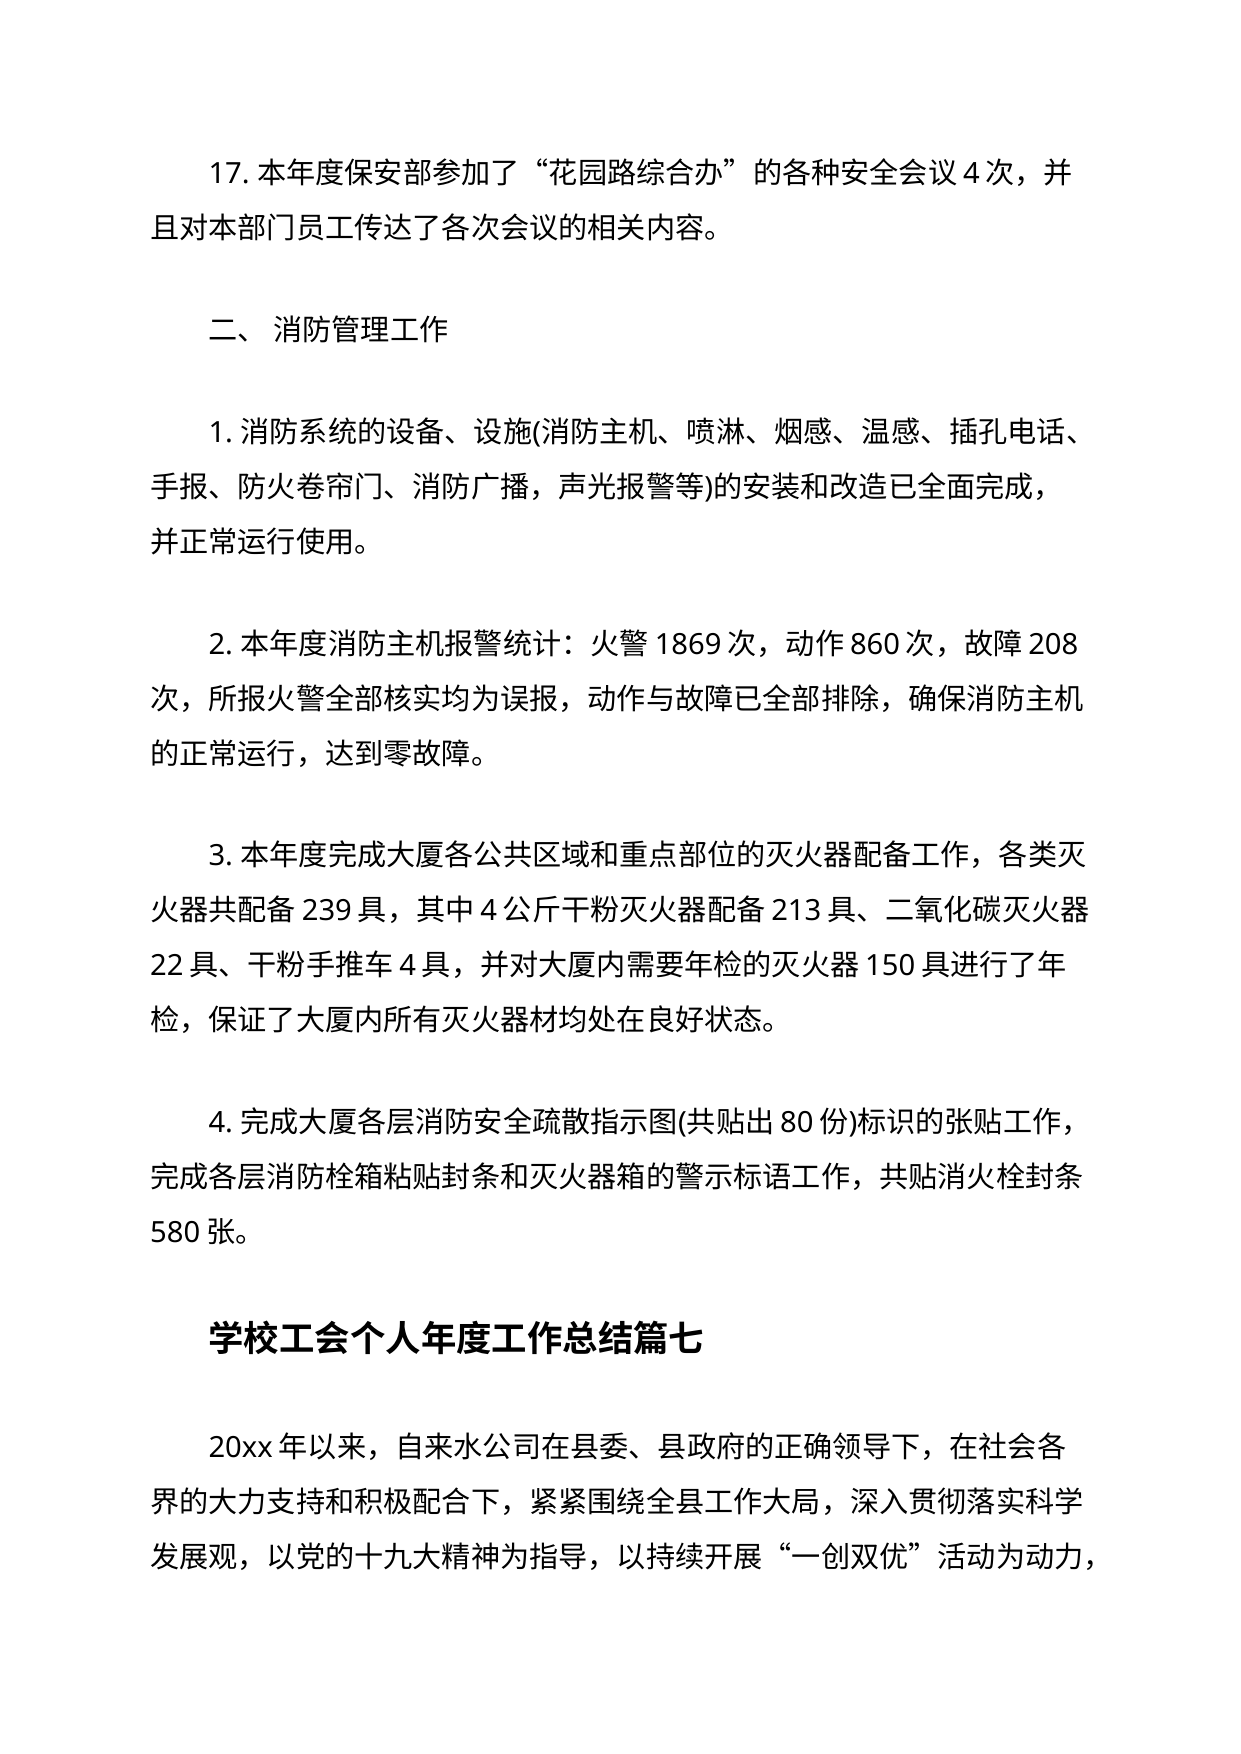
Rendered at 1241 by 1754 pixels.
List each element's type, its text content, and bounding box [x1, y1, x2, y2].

text 3. 本年度完成大厦各公共区域和重点部位的灭火器配备工作，各类灭火器共配备239具，其中4公斤干粉灭火器配备213具、二氧化碳灭火器22具、干粉手推车4具，并对大厦内需要年检的灭火器150具进行了年检，保证了大厦内所有灭火器材均处在良好状态。 [150, 832, 1090, 1039]
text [150, 1424, 1090, 1576]
text 学校工会个人年度工作总结篇七 [150, 1311, 1090, 1362]
text 1. 消防系统的设备、设施(消防主机、喷淋、烟感、温感、插孔电话、手报、防火卷帘门、消防广播，声光报警等)的安装和改造已全面完成，并正常运行使用。 [150, 408, 1090, 561]
text 二、 消防管理工作 [150, 307, 1090, 349]
text 2. 本年度消防主机报警统计：火警1869次，动作860次，故障208次，所报火警全部核实均为误报，动作与故障已全部排除，确保消防主机的正常运行，达到零故障。 [150, 620, 1090, 772]
text 17. 本年度保安部参加了“花园路综合办”的各种安全会议4次，并且对本部门员工传达了各次会议的相关内容。 [150, 150, 1090, 247]
text 4. 完成大厦各层消防安全疏散指示图(共贴出80份)标识的张贴工作，完成各层消防栓箱粘贴封条和灭火器箱的警示标语工作，共贴消火栓封条580张。 [150, 1099, 1090, 1251]
